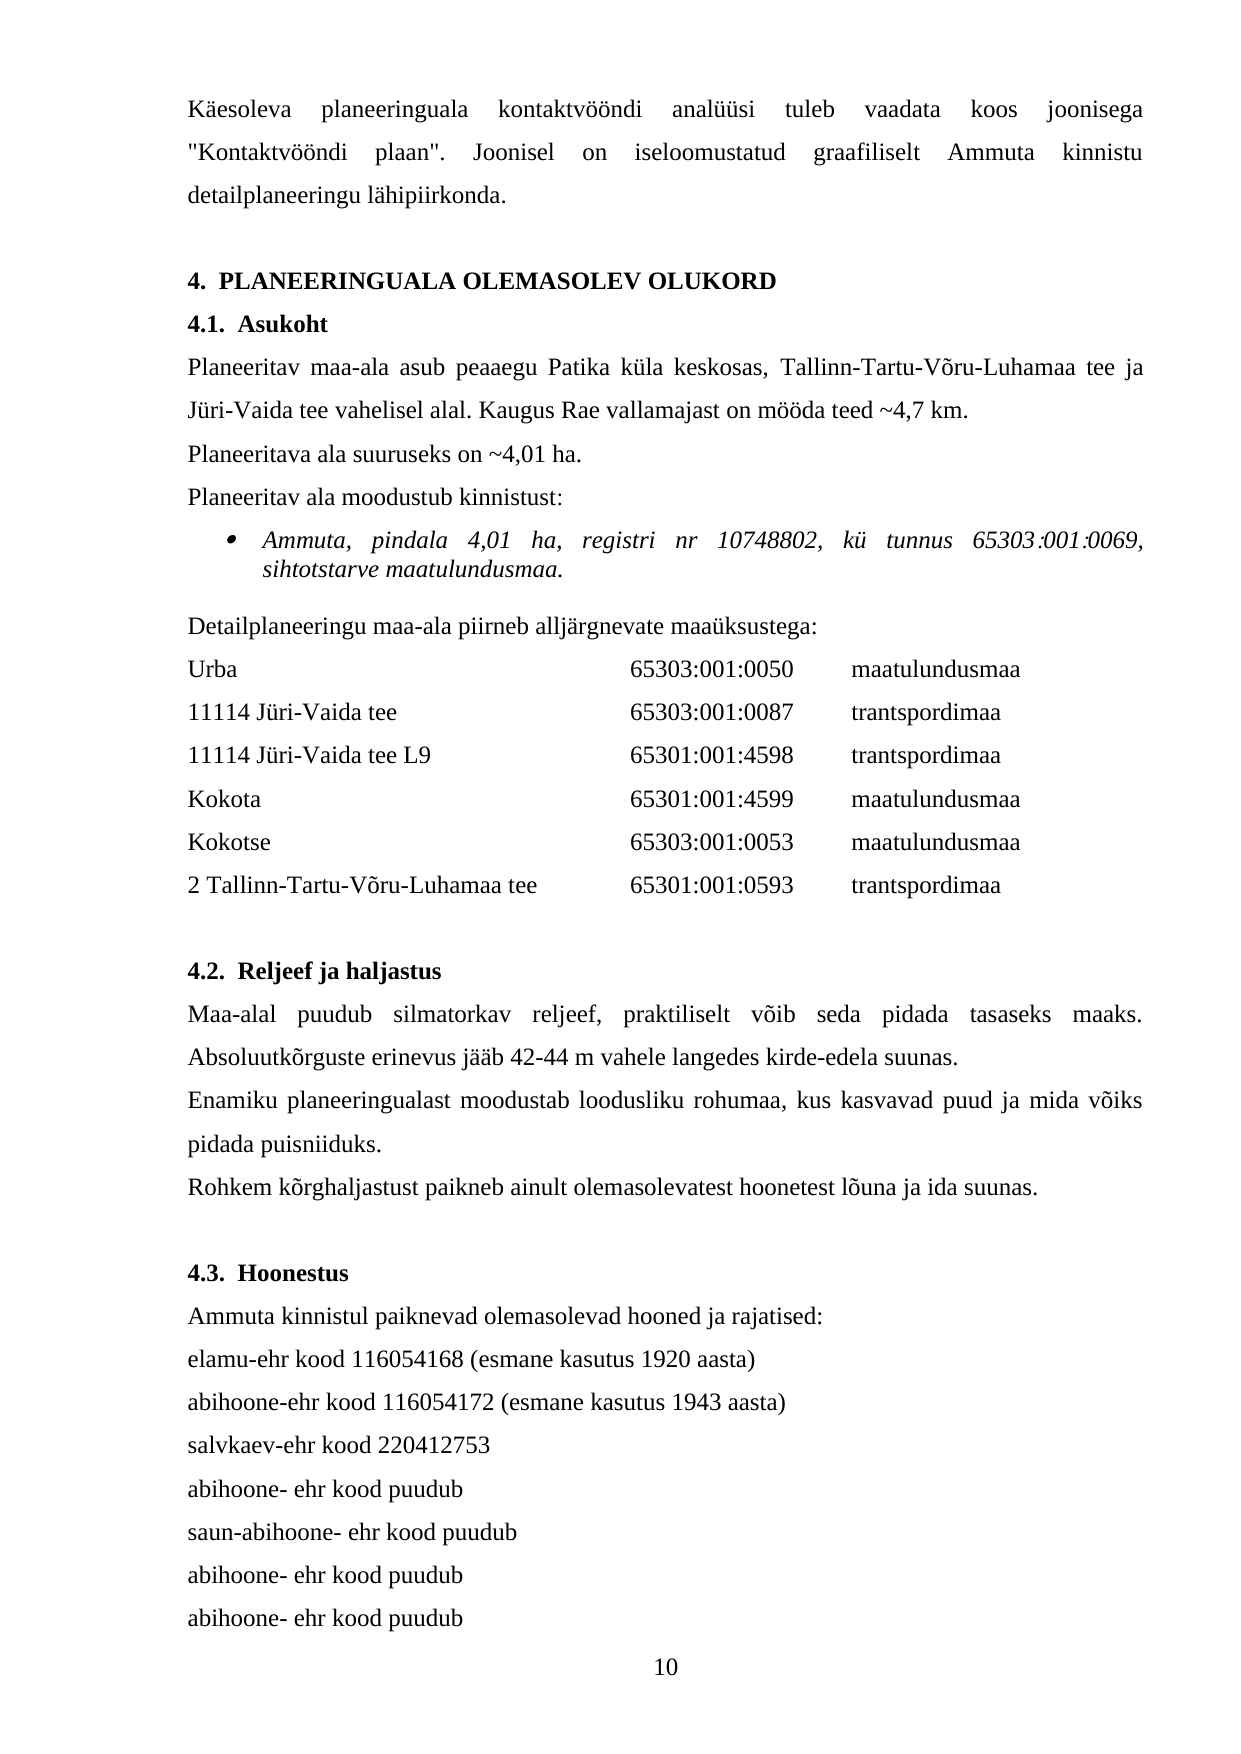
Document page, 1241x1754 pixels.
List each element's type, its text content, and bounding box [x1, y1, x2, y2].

text abihoone- ehr kood puudub [187, 1474, 1144, 1502]
text Maa-alal puudub silmatorkav reljeef, praktiliselt võib seda pidada tasaseks maaks. Absoluutkõrguste erinevus jääb 42-44 m vahele langedes kirde-edela suunas. [187, 999, 1144, 1071]
text Planeeritav maa-ala asub peaaegu Patika küla keskosas, Tallinn-Tartu-Võru-Luhamaa tee ja Jüri-Vaida tee vahelisel alal. Kaugus Rae vallamajast on mööda teed ~4,7 km. [187, 352, 1144, 424]
text 4.1. Asukoht [187, 309, 1144, 338]
text 11114 Jüri-Vaida tee 65303:001:0087 trantspordimaa [187, 697, 1144, 726]
text abihoone- ehr kood puudub [187, 1603, 1144, 1632]
text Käesoleva planeeringuala kontaktvööndi analüüsi tuleb vaadata koos joonisega "Kontaktvööndi plaan". Joonisel on iseloomustatud graafiliselt Ammuta kinnistu detailplaneeringu lähipiirkonda. [187, 94, 1144, 209]
text Rohkem kõrghaljastust paikneb ainult olemasolevatest hoonetest lõuna ja ida suunas. [187, 1172, 1144, 1201]
text 11114 Jüri-Vaida tee L9 65301:001:4598 trantspordimaa [187, 741, 1144, 769]
text elamu-ehr kood 116054168 (esmane kasutus 1920 aasta) [187, 1344, 1144, 1373]
text 4.3. Hoonestus [187, 1258, 1144, 1287]
text Planeeritava ala suuruseks on ~4,01 ha. [187, 439, 1144, 467]
text saun-abihoone- ehr kood puudub [187, 1517, 1144, 1546]
text Kokotse 65303:001:0053 maatulundusmaa [187, 827, 1144, 856]
text Detailplaneeringu maa-ala piirneb alljärgnevate maaüksustega: [187, 611, 1144, 640]
list Ammuta, pindala 4,01 ha, registri nr 10748802, kü tunnus 653030010069, sihtotstarve maatulundusmaa. [225, 525, 1144, 582]
text 2 Tallinn-Tartu-Võru-Luhamaa tee 65301:001:0593 trantspordimaa [187, 870, 1144, 899]
text Ammuta kinnistul paiknevad olemasolevad hooned ja rajatised: [187, 1301, 1144, 1330]
text abihoone-ehr kood 116054172 (esmane kasutus 1943 aasta) [187, 1387, 1144, 1416]
text Urba 65303:001:0050 maatulundusmaa [187, 654, 1144, 683]
text Enamiku planeeringualast moodustab loodusliku rohumaa, kus kasvavad puud ja mida võiks pidada puisniiduks. [187, 1086, 1144, 1157]
text abihoone- ehr kood puudub [187, 1560, 1144, 1589]
text 4. PLANEERINGUALA OLEMASOLEV OLUKORD [187, 266, 1144, 295]
text salvkaev-ehr kood 220412753 [187, 1431, 1144, 1459]
text Planeeritav ala moodustub kinnistust [187, 482, 1144, 511]
text 4.2. Reljeef ja haljastus [187, 956, 1144, 985]
text Kokota 65301:001:4599 maatulundusmaa [187, 784, 1144, 812]
